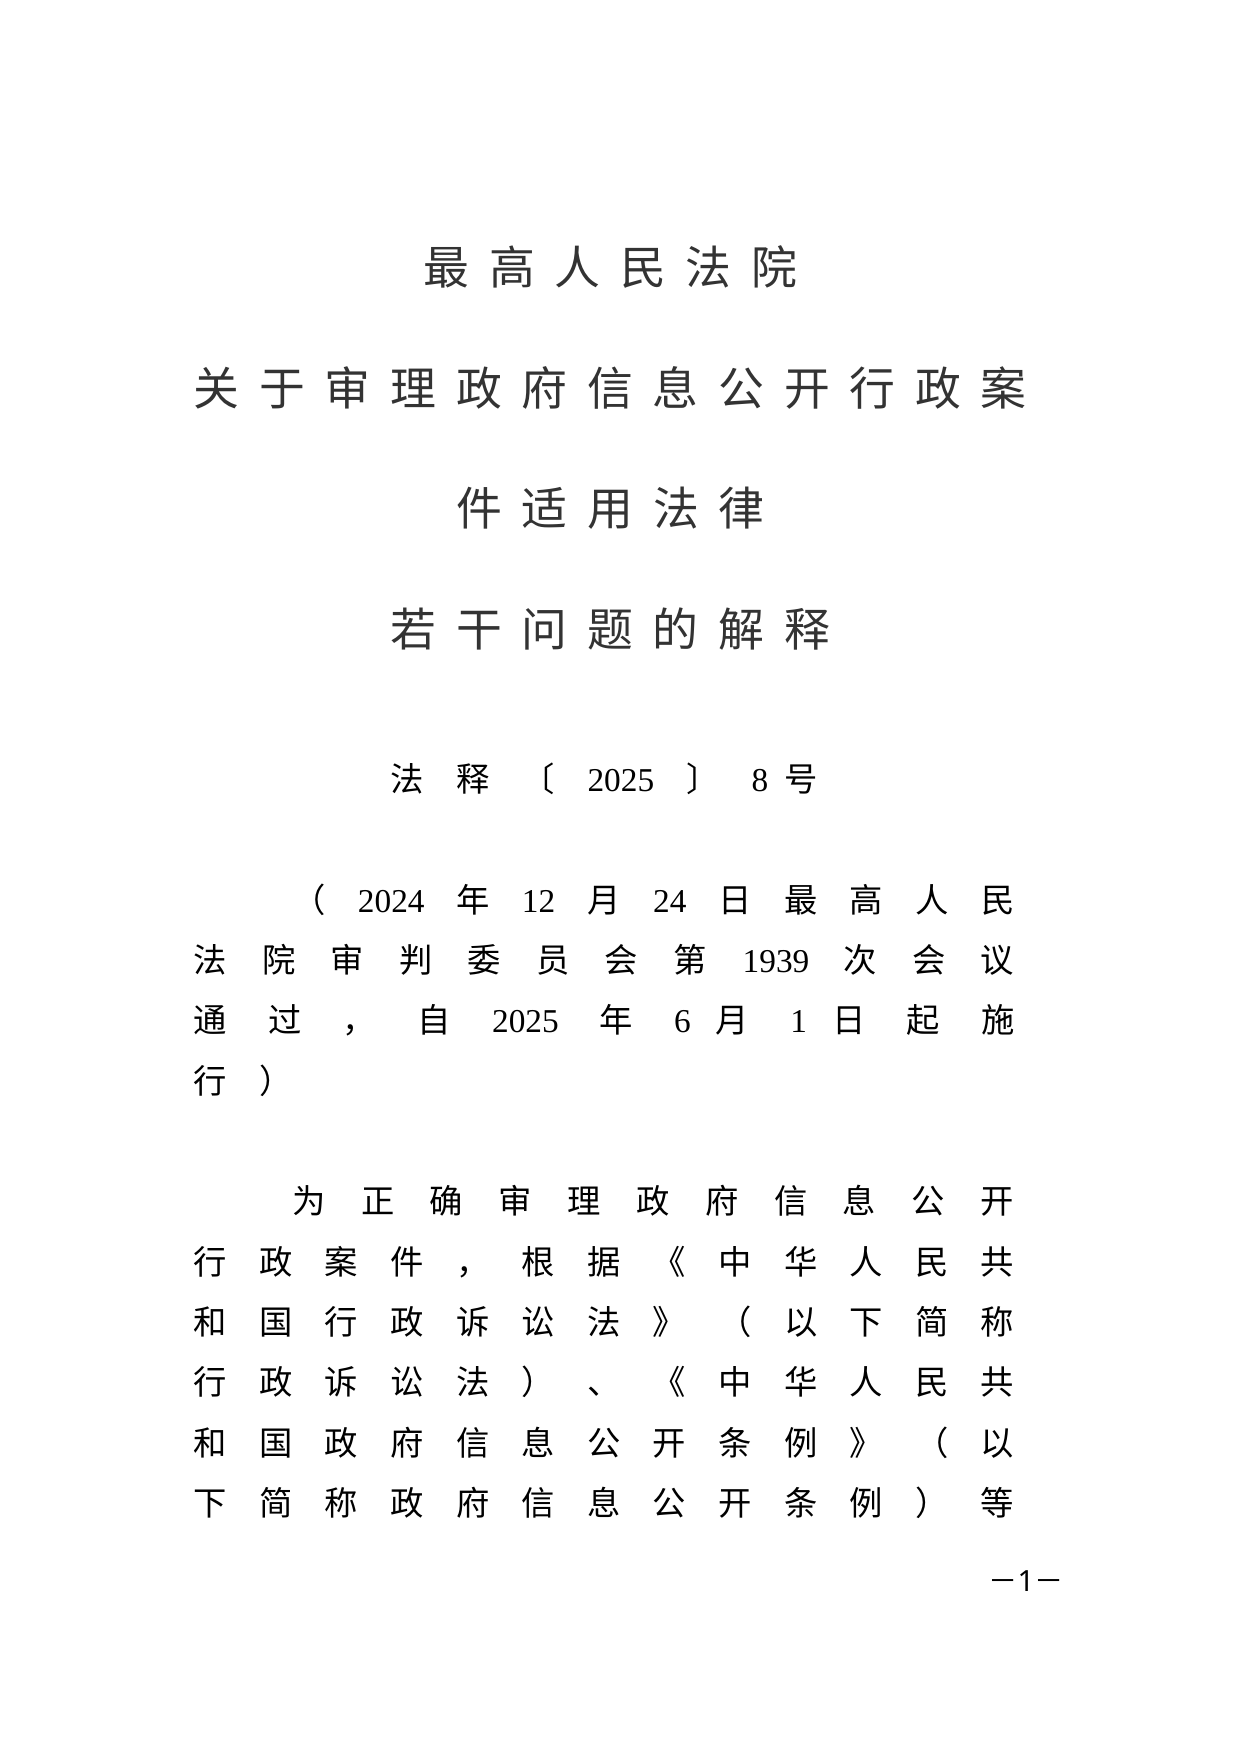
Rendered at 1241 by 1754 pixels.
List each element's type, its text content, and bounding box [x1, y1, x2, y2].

text 最高人民法院 [193, 204, 1047, 325]
text （2024年12月24日最高人民法院审判委员会第1939次会议通过，自2025年6月1日起施行） [193, 868, 1047, 1109]
text 关于审理政府信息公开行政案件适用法律 [193, 325, 1047, 566]
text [193, 1169, 1047, 1531]
text 法释〔2025〕8号 [193, 747, 1047, 807]
text 若干问题的解释 [193, 566, 1047, 687]
